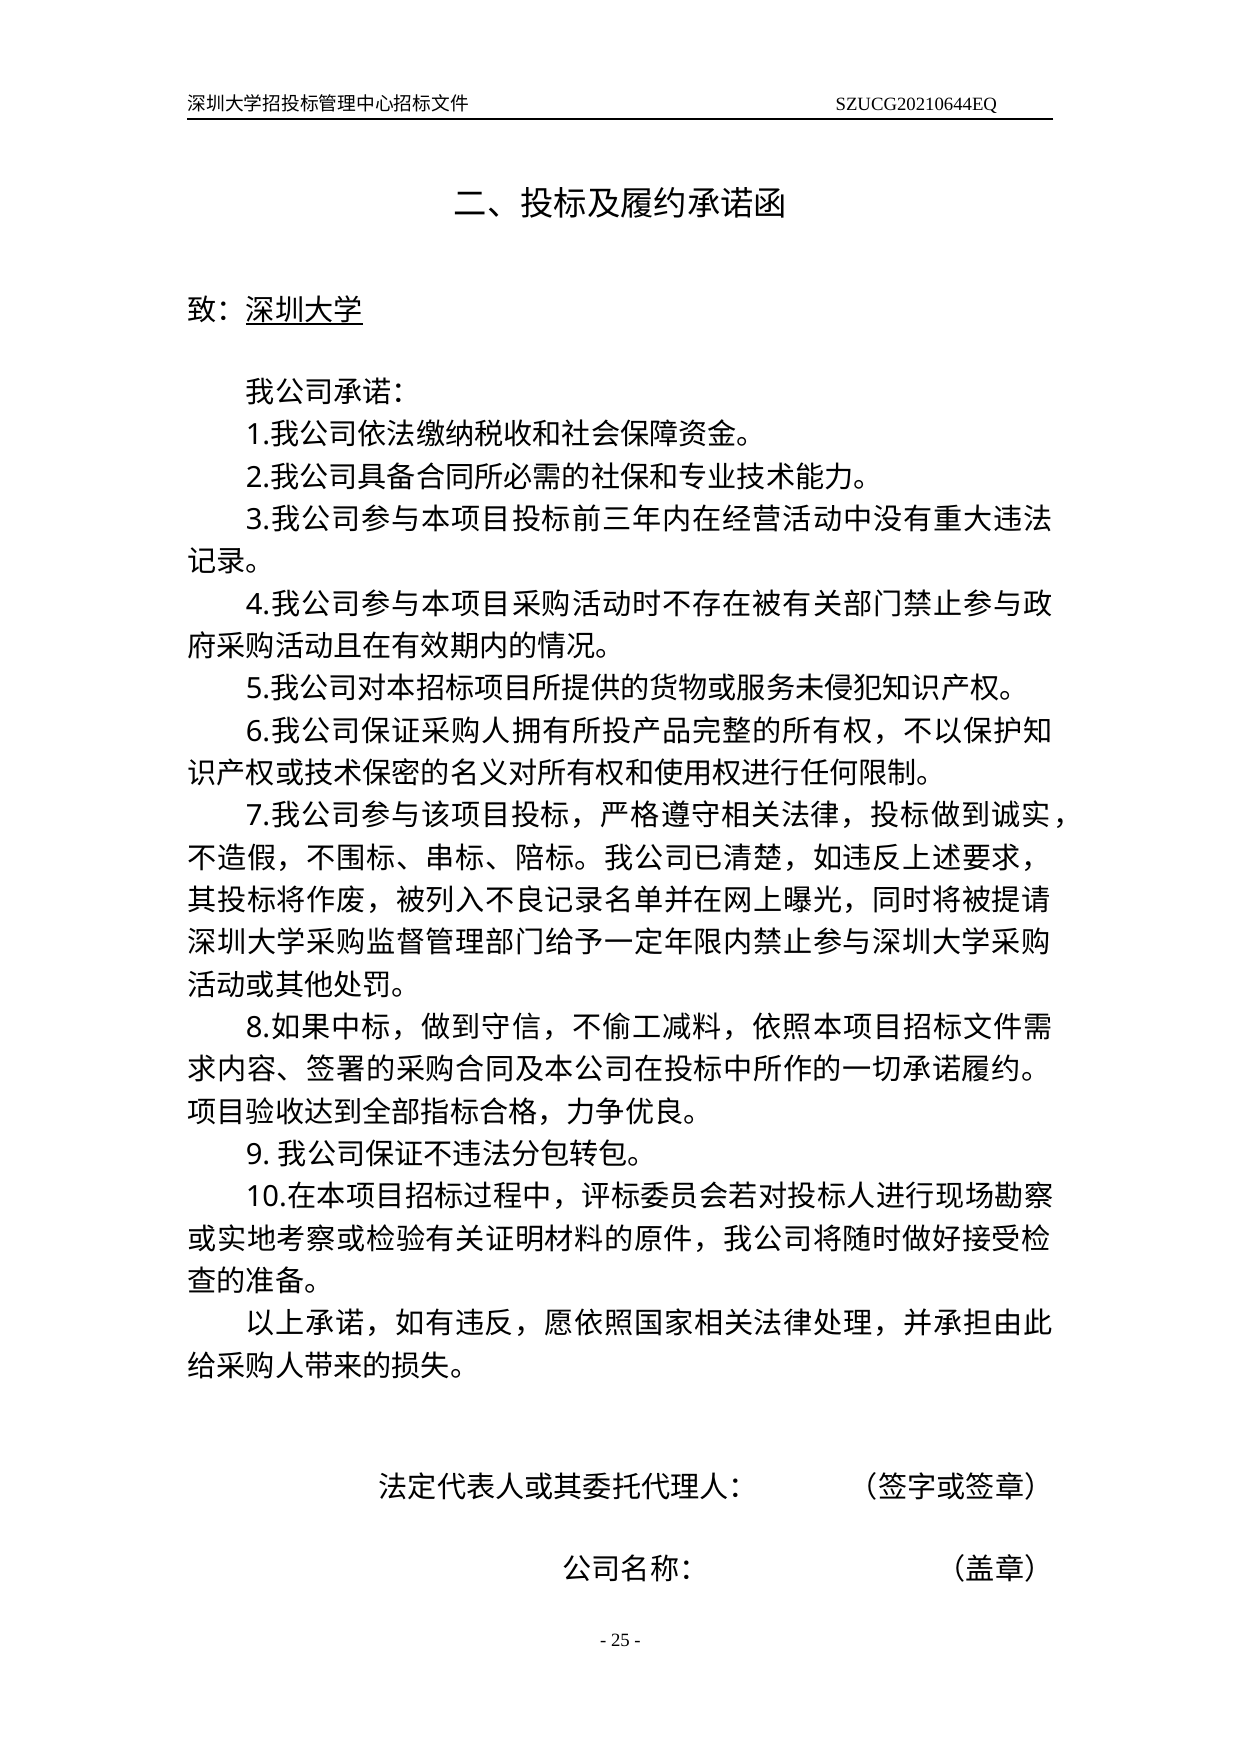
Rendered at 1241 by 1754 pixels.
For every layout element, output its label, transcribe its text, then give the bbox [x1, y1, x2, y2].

text 法定代表人或其委托代理人： （签字或签章） [187, 1464, 1053, 1506]
subtitle 二、投标及履约承诺函 [187, 177, 1053, 225]
text 9. 我公司保证不违法分包转包。 [187, 1131, 1053, 1173]
text 公司名称： （盖章） [187, 1546, 1053, 1588]
text 3.我公司参与本项目投标前三年内在经营活动中没有重大违法记录。 [187, 496, 1053, 580]
text 1.我公司依法缴纳税收和社会保障资金。 [187, 411, 1053, 453]
text 以上承诺，如有违反，愿依照国家相关法律处理，并承担由此给采购人带来的损失。 [187, 1300, 1053, 1384]
text 致：深圳大学 [187, 286, 1053, 329]
text 8.如果中标，做到守信，不偷工减料，依照本项目招标文件需求内容、签署的采购合同及本公司在投标中所作的一切承诺履约。项目验收达到全部指标合格，力争优良。 [187, 1003, 1053, 1131]
text 4.我公司参与本项目采购活动时不存在被有关部门禁止参与政府采购活动且在有效期内的情况。 [187, 580, 1053, 665]
text 2.我公司具备合同所必需的社保和专业技术能力。 [187, 453, 1053, 496]
text 10.在本项目招标过程中，评标委员会若对投标人进行现场勘察或实地考察或检验有关证明材料的原件，我公司将随时做好接受检查的准备。 [187, 1173, 1053, 1300]
text 我公司承诺： [187, 368, 1138, 411]
text 5.我公司对本招标项目所提供的货物或服务未侵犯知识产权。 [187, 665, 1053, 707]
text 7.我公司参与该项目投标，严格遵守相关法律，投标做到诚实，不造假，不围标、串标、陪标。我公司已清楚，如违反上述要求，其投标将作废，被列入不良记录名单并在网上曝光，同时将被提请深圳大学采购监督管理部门给予一定年限内禁止参与深圳大学采购活动或其他处罚。 [187, 792, 1053, 1003]
text 6.我公司保证采购人拥有所投产品完整的所有权，不以保护知识产权或技术保密的名义对所有权和使用权进行任何限制。 [187, 707, 1053, 792]
